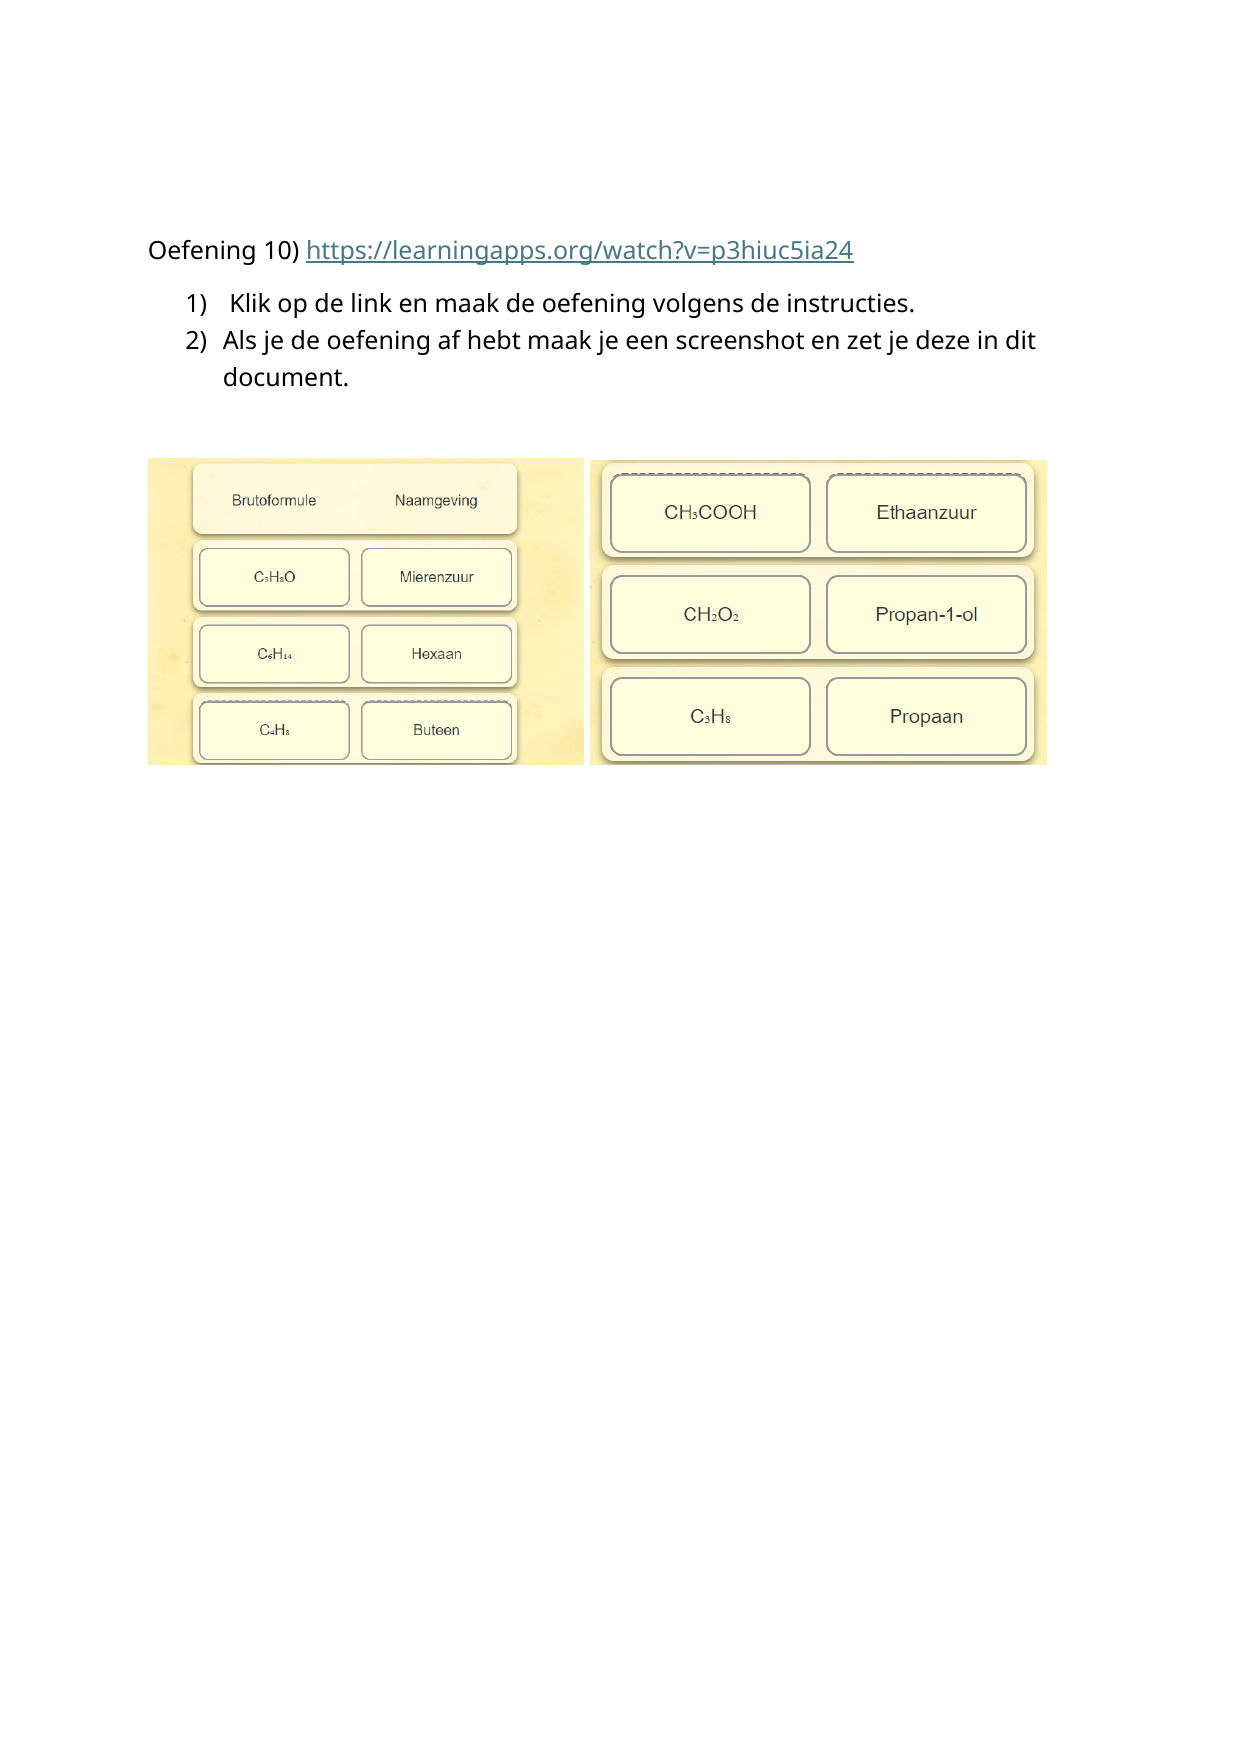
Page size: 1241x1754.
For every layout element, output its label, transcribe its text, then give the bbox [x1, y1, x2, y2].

text Oefening 10) https://learningapps.org/watch?v=p3hiuc5ia24 [148, 232, 1093, 266]
list Klik op de link en maak de oefening volgens de instructies. [185, 286, 1093, 320]
picture [589, 460, 1048, 765]
list Als je de oefening af hebt maak je een screenshot en zet je deze in dit document. [185, 323, 1093, 393]
picture [147, 458, 584, 765]
